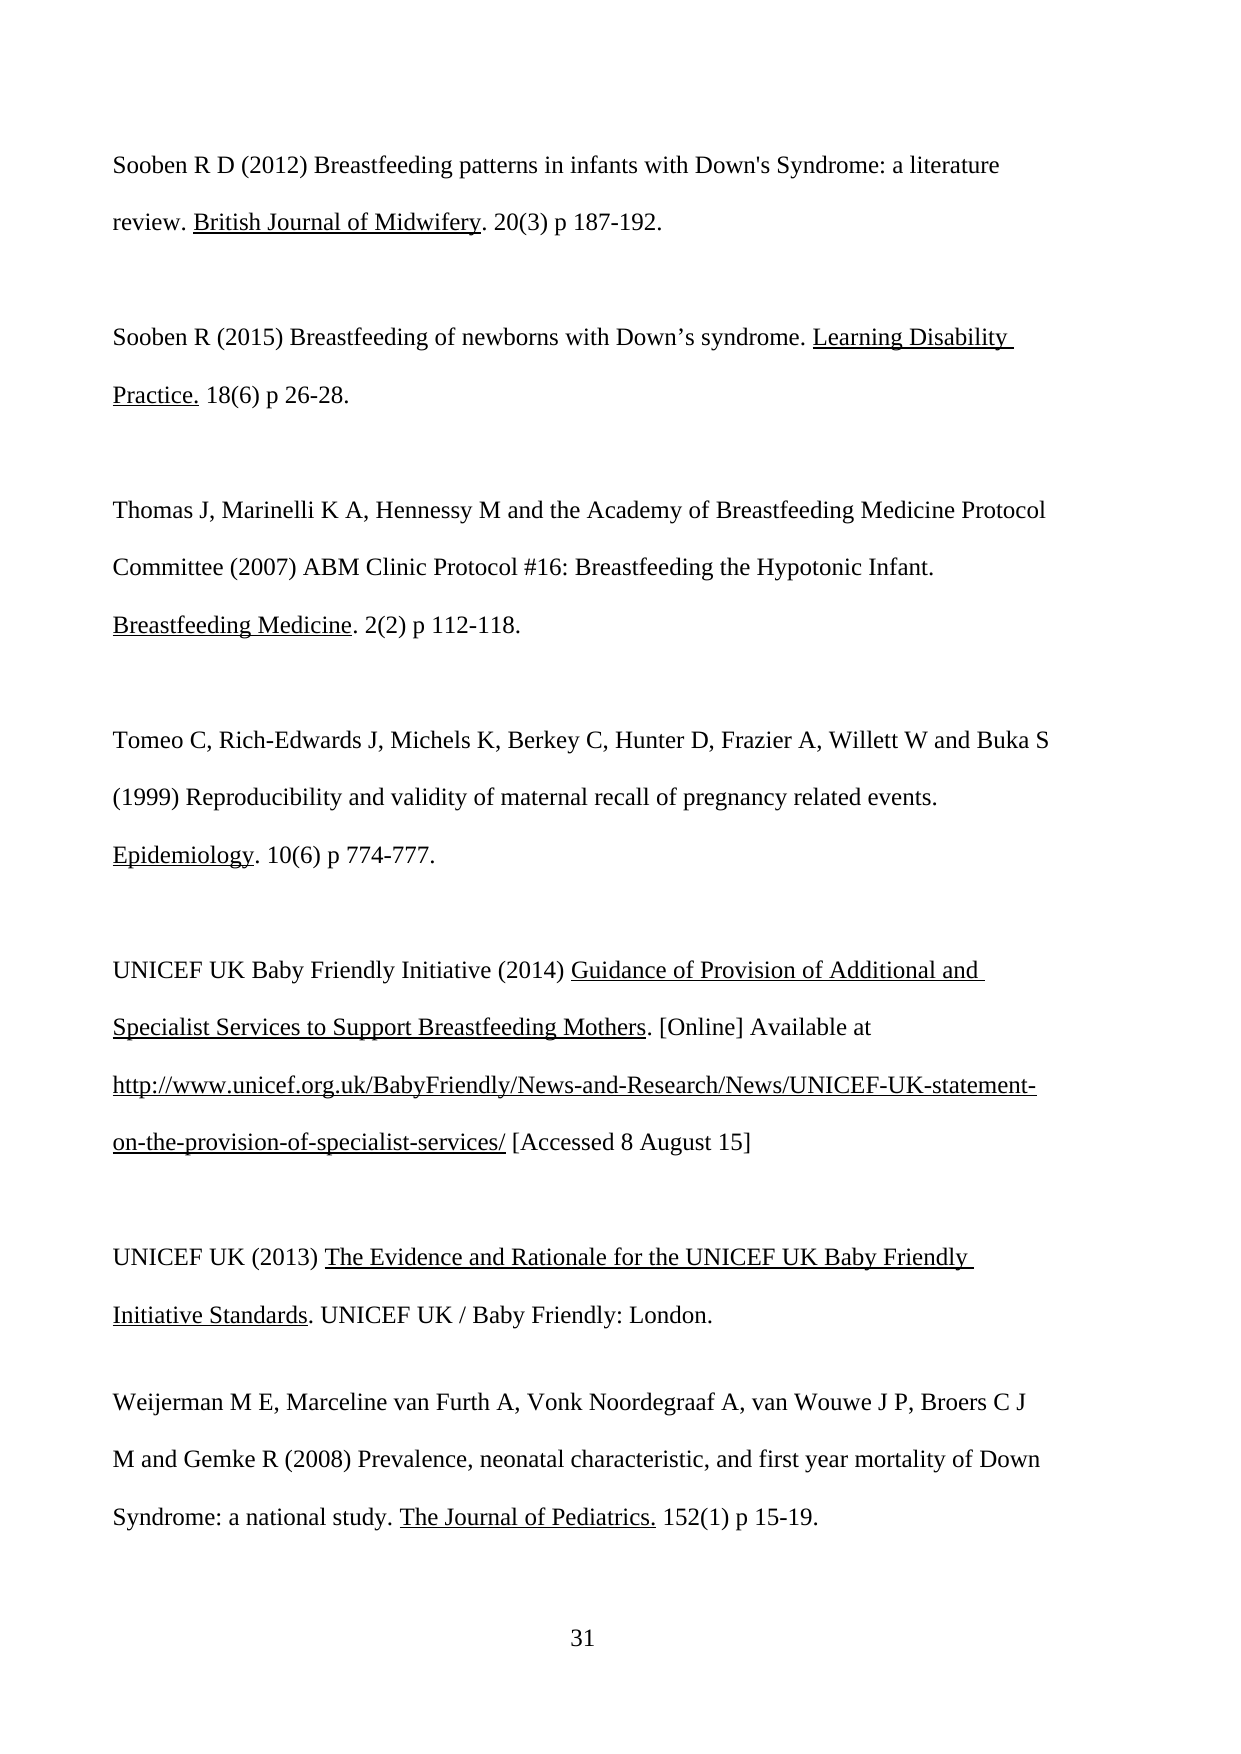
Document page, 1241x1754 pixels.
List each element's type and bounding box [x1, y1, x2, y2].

table_header [101, 150, 1064, 1559]
